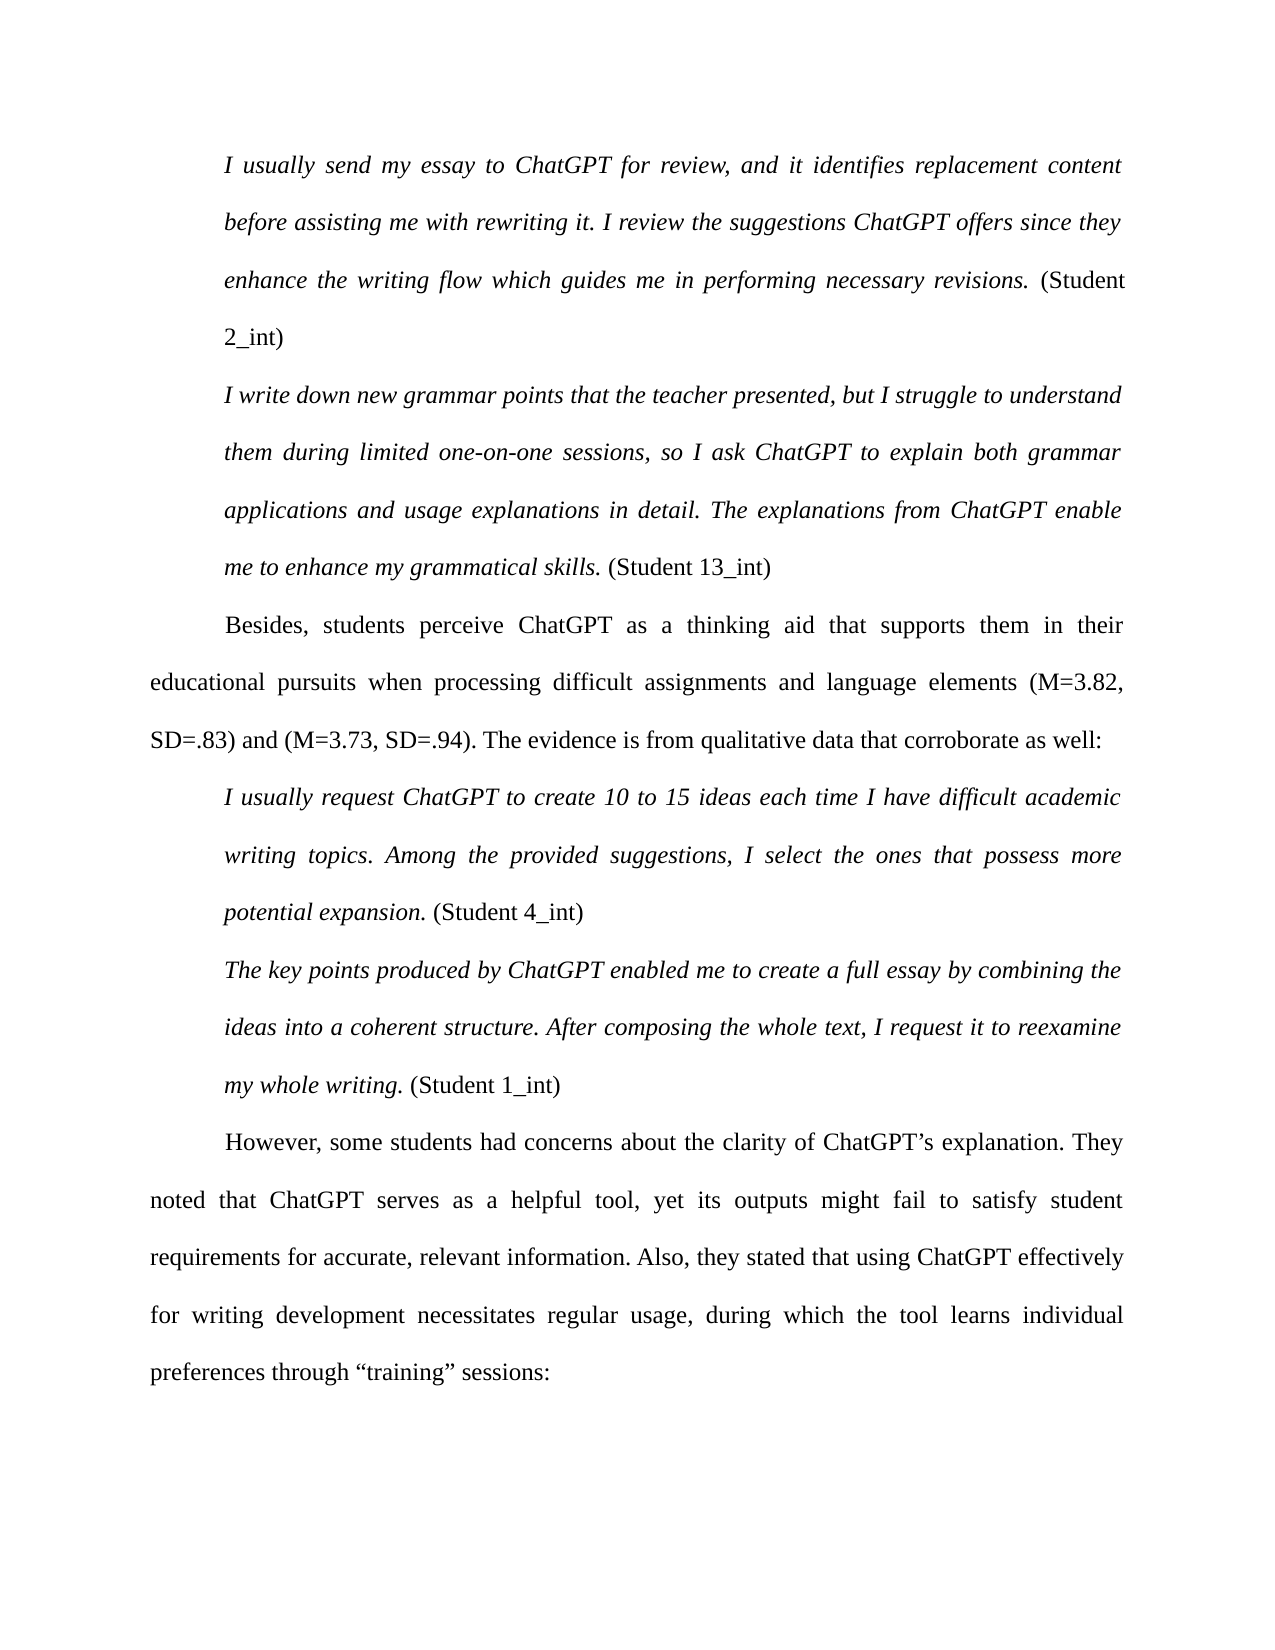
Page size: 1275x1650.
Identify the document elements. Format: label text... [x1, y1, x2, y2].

text I usually request ChatGPT to create 10 to 15 ideas each time I have difficult academic writing topics. Among the provided suggestions, I select the ones that possess more potential expansion. (Student 4_int) [224, 782, 1125, 926]
text The key points produced by ChatGPT enabled me to create a full essay by combining the ideas into a coherent structure. After composing the whole text, I request it to reexamine my whole writing. (Student 1_int) [224, 955, 1125, 1099]
text Besides, students perceive ChatGPT as a thinking aid that supports them in their educational pursuits when processing difficult assignments and language elements (M=3.82, SD=.83) and (M=3.73, SD=.94). The evidence is from qualitative data that corroborate as well: [150, 610, 1125, 754]
text I usually send my essay to ChatGPT for review, and it identifies replacement content before assisting me with rewriting it. I review the suggestions ChatGPT offers since they enhance the writing flow which guides me in performing necessary revisions. (Student 2_int) [224, 150, 1125, 351]
text However, some students had concerns about the clarity of ChatGPT’s explanation. They noted that ChatGPT serves as a helpful tool, yet its outputs might fail to satisfy student requirements for accurate, relevant information. Also, they stated that using ChatGPT effectively for writing development necessitates regular usage, during which the tool learns individual preferences through “training” sessions: [150, 1127, 1125, 1386]
text I write down new grammar points that the teacher presented, but I struggle to understand them during limited one-on-one sessions, so I ask ChatGPT to explain both grammar applications and usage explanations in detail. The explanations from ChatGPT enable me to enhance my grammatical skills. (Student 13_int) [224, 380, 1125, 581]
